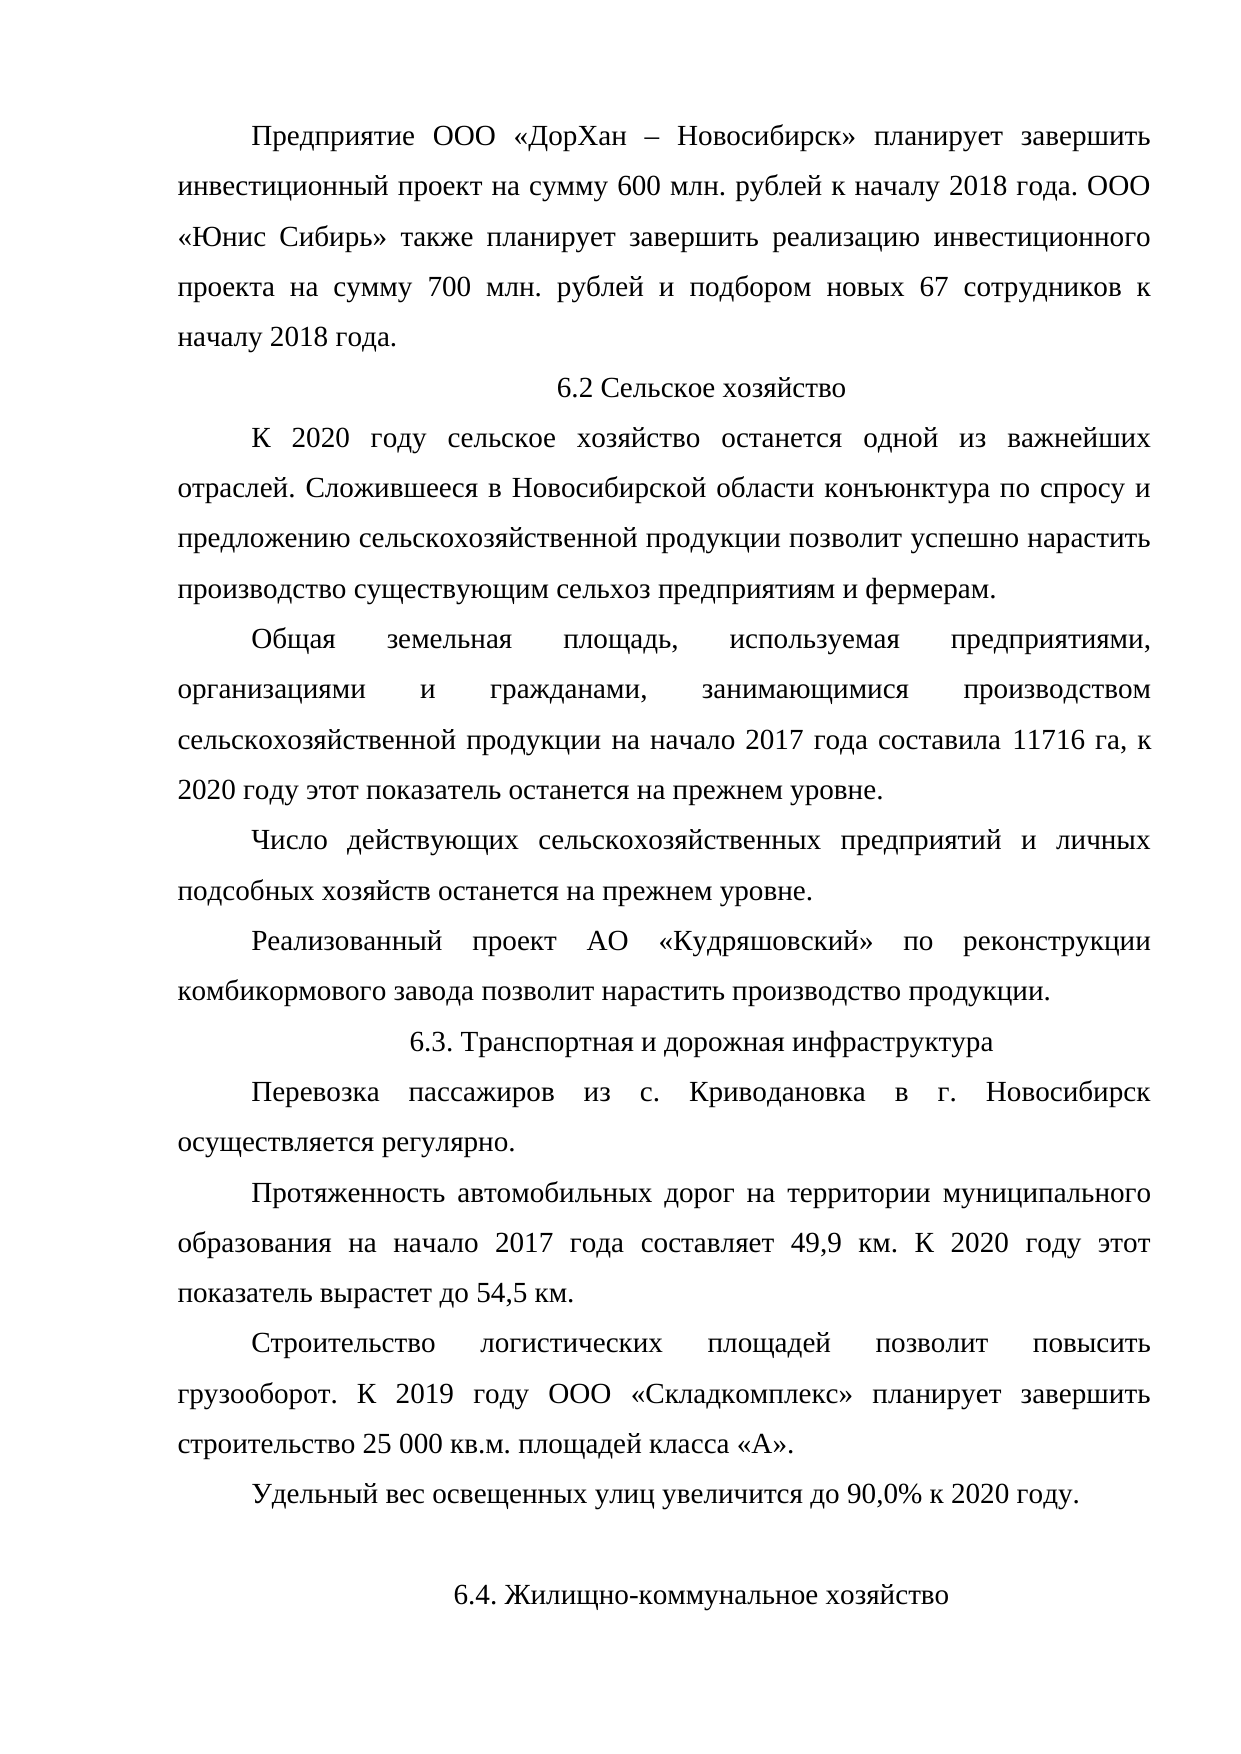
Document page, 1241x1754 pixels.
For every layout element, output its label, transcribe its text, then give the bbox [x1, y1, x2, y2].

text Строительство логистических площадей позволит повысить грузооборот. К 2019 году ООО «Складкомплекс» планирует завершить строительство 25 000 кв.м. площадей класса «А». [177, 1326, 1152, 1460]
text Удельный вес освещенных улиц увеличится до 90,0% к 2020 году. [177, 1477, 1152, 1510]
text Перевозка пассажиров из с. Криводановка в г. Новосибирск осуществляется регулярно. [177, 1074, 1152, 1158]
text 6.3. Транспортная и дорожная инфраструктура [177, 1024, 1152, 1057]
text Число действующих сельскохозяйственных предприятий и личных подсобных хозяйств останется на прежнем уровне. [177, 822, 1152, 906]
text Общая земельная площадь, используемая предприятиями, организациями и гражданами, занимающимися производством сельскохозяйственной продукции на начало 2017 года составила 11716 га, к 2020 году этот показатель останется на прежнем уровне. [177, 621, 1152, 806]
text Предприятие ООО «ДорХан – Новосибирск» планирует завершить инвестиционный проект на сумму 600 млн. рублей к началу 2018 года. ООО «Юнис Сибирь» также планирует завершить реализацию инвестиционного проекта на сумму 700 млн. рублей и подбором новых 67 сотрудников к началу 2018 года. [177, 118, 1152, 353]
text К 2020 году сельское хозяйство останется одной из важнейших отраслей. Сложившееся в Новосибирской области конъюнктура по спросу и предложению сельскохозяйственной продукции позволит успешно нарастить производство существующим сельхоз предприятиям и фермерам. [177, 420, 1152, 604]
text 6.4. Жилищно-коммунальное хозяйство [177, 1577, 1152, 1611]
text Реализованный проект АО «Кудряшовский» по реконструкции комбикормового завода позволит нарастить производство продукции. [177, 923, 1152, 1007]
text Протяженность автомобильных дорог на территории муниципального образования на начало 2017 года составляет 49,9 км. К 2020 году этот показатель вырастет до 54,5 км. [177, 1175, 1152, 1309]
text 6.2 Сельское хозяйство [177, 370, 1152, 403]
